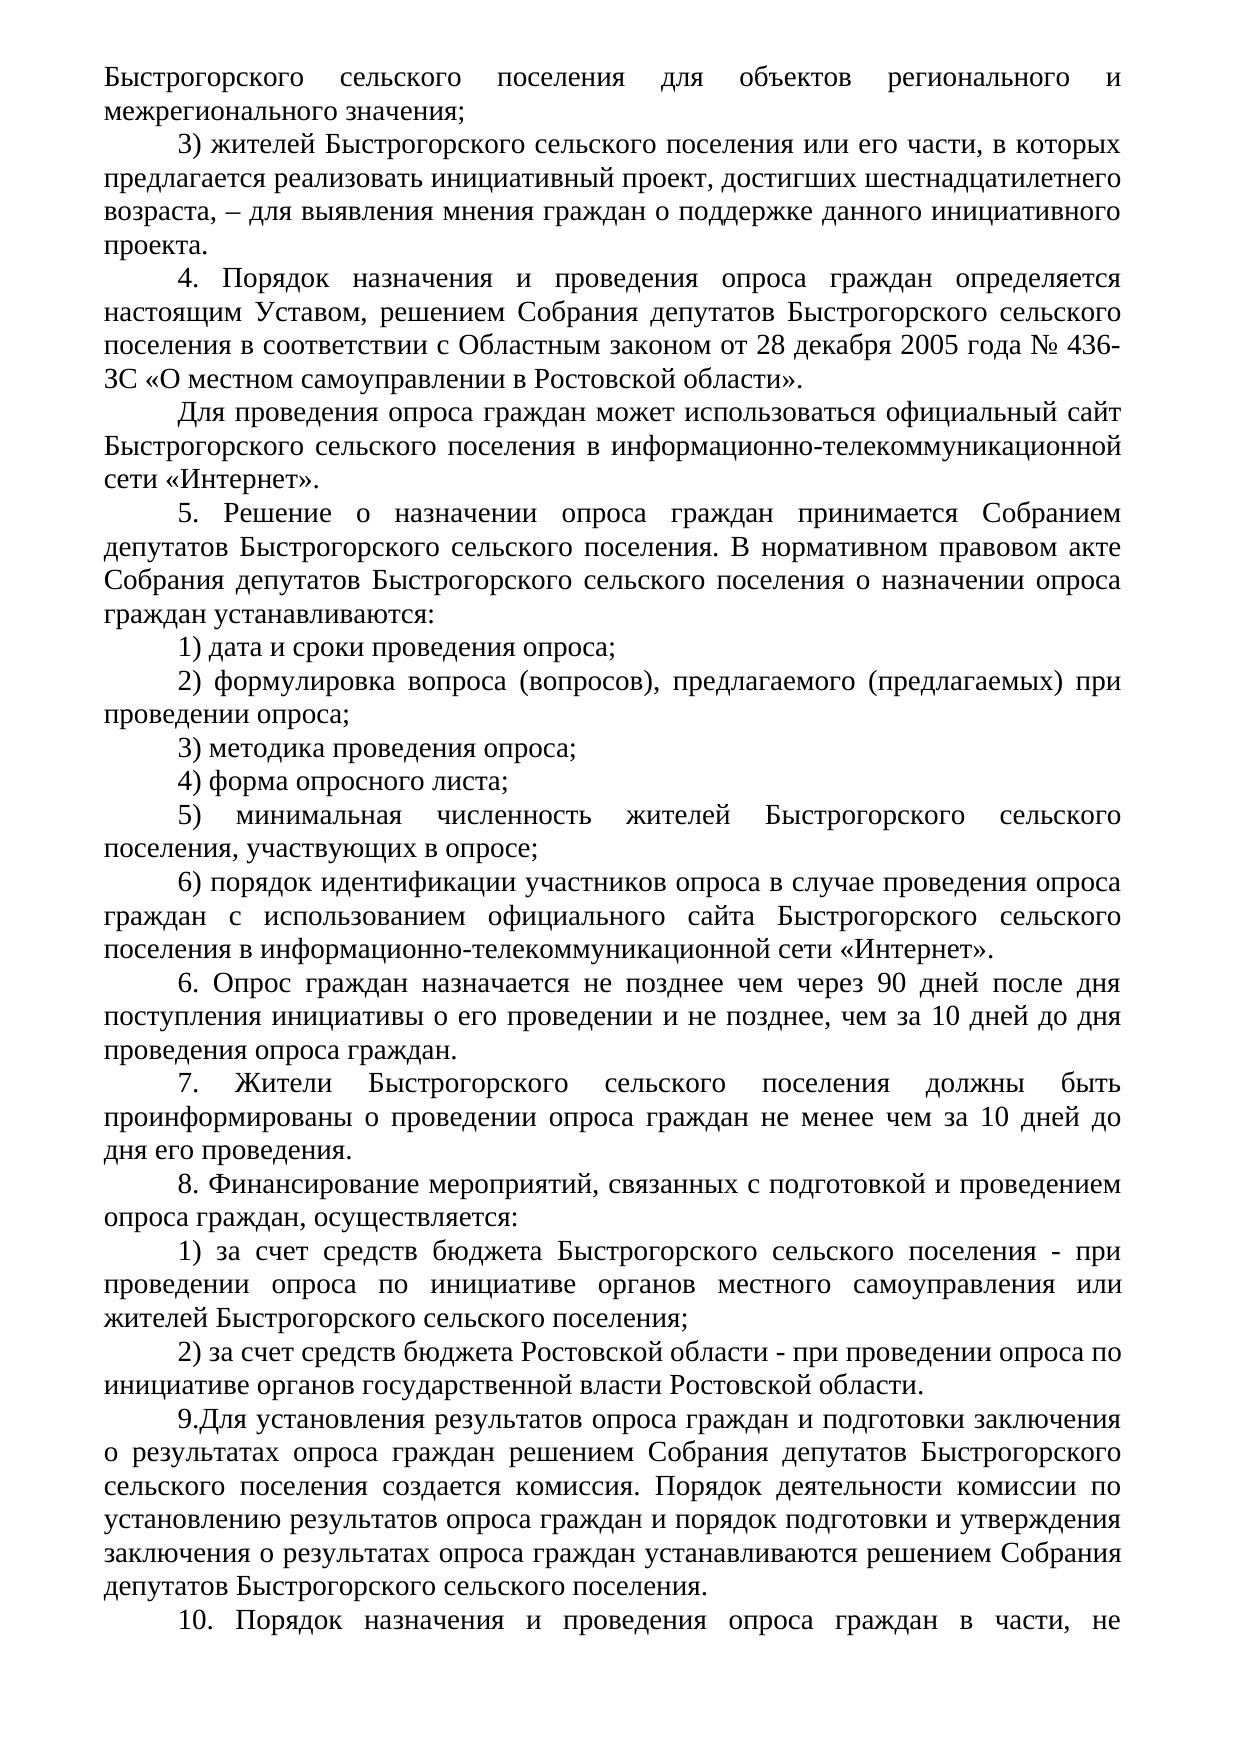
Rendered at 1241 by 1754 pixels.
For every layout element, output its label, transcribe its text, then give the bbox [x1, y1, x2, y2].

text 7. Жители Быстрогорского сельского поселения должны быть проинформированы о проведении опроса граждан не менее чем за 10 дней до дня его проведения. [103, 1065, 1122, 1166]
text 8. Финансирование мероприятий, связанных с подготовкой и проведением опроса граждан, осуществляется: [103, 1166, 1122, 1233]
text 3) жителей Быстрогорского сельского поселения или его части, в которых предлагается реализовать инициативный проект, достигших шестнадцатилетнего возраста, – для выявления мнения граждан о поддержке данного инициативного проекта. [103, 126, 1122, 260]
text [103, 59, 1122, 126]
text 5) минимальная численность жителей Быстрогорского сельского поселения, участвующих в опросе; [103, 797, 1122, 864]
text 2) формулировка вопроса (вопросов), предлагаемого (предлагаемых) при проведении опроса; [103, 663, 1122, 730]
text 9.Для установления результатов опроса граждан и подготовки заключения о результатах опроса граждан решением Собрания депутатов Быстрогорского сельского поселения создается комиссия. Порядок деятельности комиссии по установлению результатов опроса граждан и порядок подготовки и утверждения заключения о результатах опроса граждан устанавливаются решением Собрания депутатов Быстрогорского сельского поселения. [103, 1401, 1122, 1602]
text 1) за счет средств бюджета Быстрогорского сельского поселения - при проведении опроса по инициативе органов местного самоуправления или жителей Быстрогорского сельского поселения; [103, 1233, 1122, 1334]
text 2) за счет средств бюджета Ростовской области - при проведении опроса по инициативе органов государственной власти Ростовской области. [103, 1334, 1122, 1401]
text 6. Опрос граждан назначается не позднее чем через 90 дней после дня поступления инициативы о его проведении и не позднее, чем за 10 дней до дня проведения опроса граждан. [103, 965, 1122, 1065]
text 6) порядок идентификации участников опроса в случае проведения опроса граждан с использованием официального сайта Быстрогорского сельского поселения в информационно-телекоммуникационной сети «Интернет». [103, 864, 1122, 965]
text 1) дата и сроки проведения опроса; [103, 629, 1122, 663]
text Для проведения опроса граждан может использоваться официальный сайт Быстрогорского сельского поселения в информационно-телекоммуникационной сети «Интернет». [103, 394, 1122, 495]
text 4. Порядок назначения и проведения опроса граждан определяется настоящим Уставом, решением Собрания депутатов Быстрогорского сельского поселения в соответствии с Областным законом от 28 декабря 2005 года № 436-ЗС «О местном самоуправлении в Ростовской области». [103, 260, 1122, 394]
text 3) методика проведения опроса; [103, 730, 1122, 763]
text 4) форма опросного листа; [103, 763, 1122, 797]
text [103, 1602, 1122, 1636]
text 5. Решение о назначении опроса граждан принимается Собранием депутатов Быстрогорского сельского поселения. В нормативном правовом акте Собрания депутатов Быстрогорского сельского поселения о назначении опроса граждан устанавливаются: [103, 495, 1122, 629]
